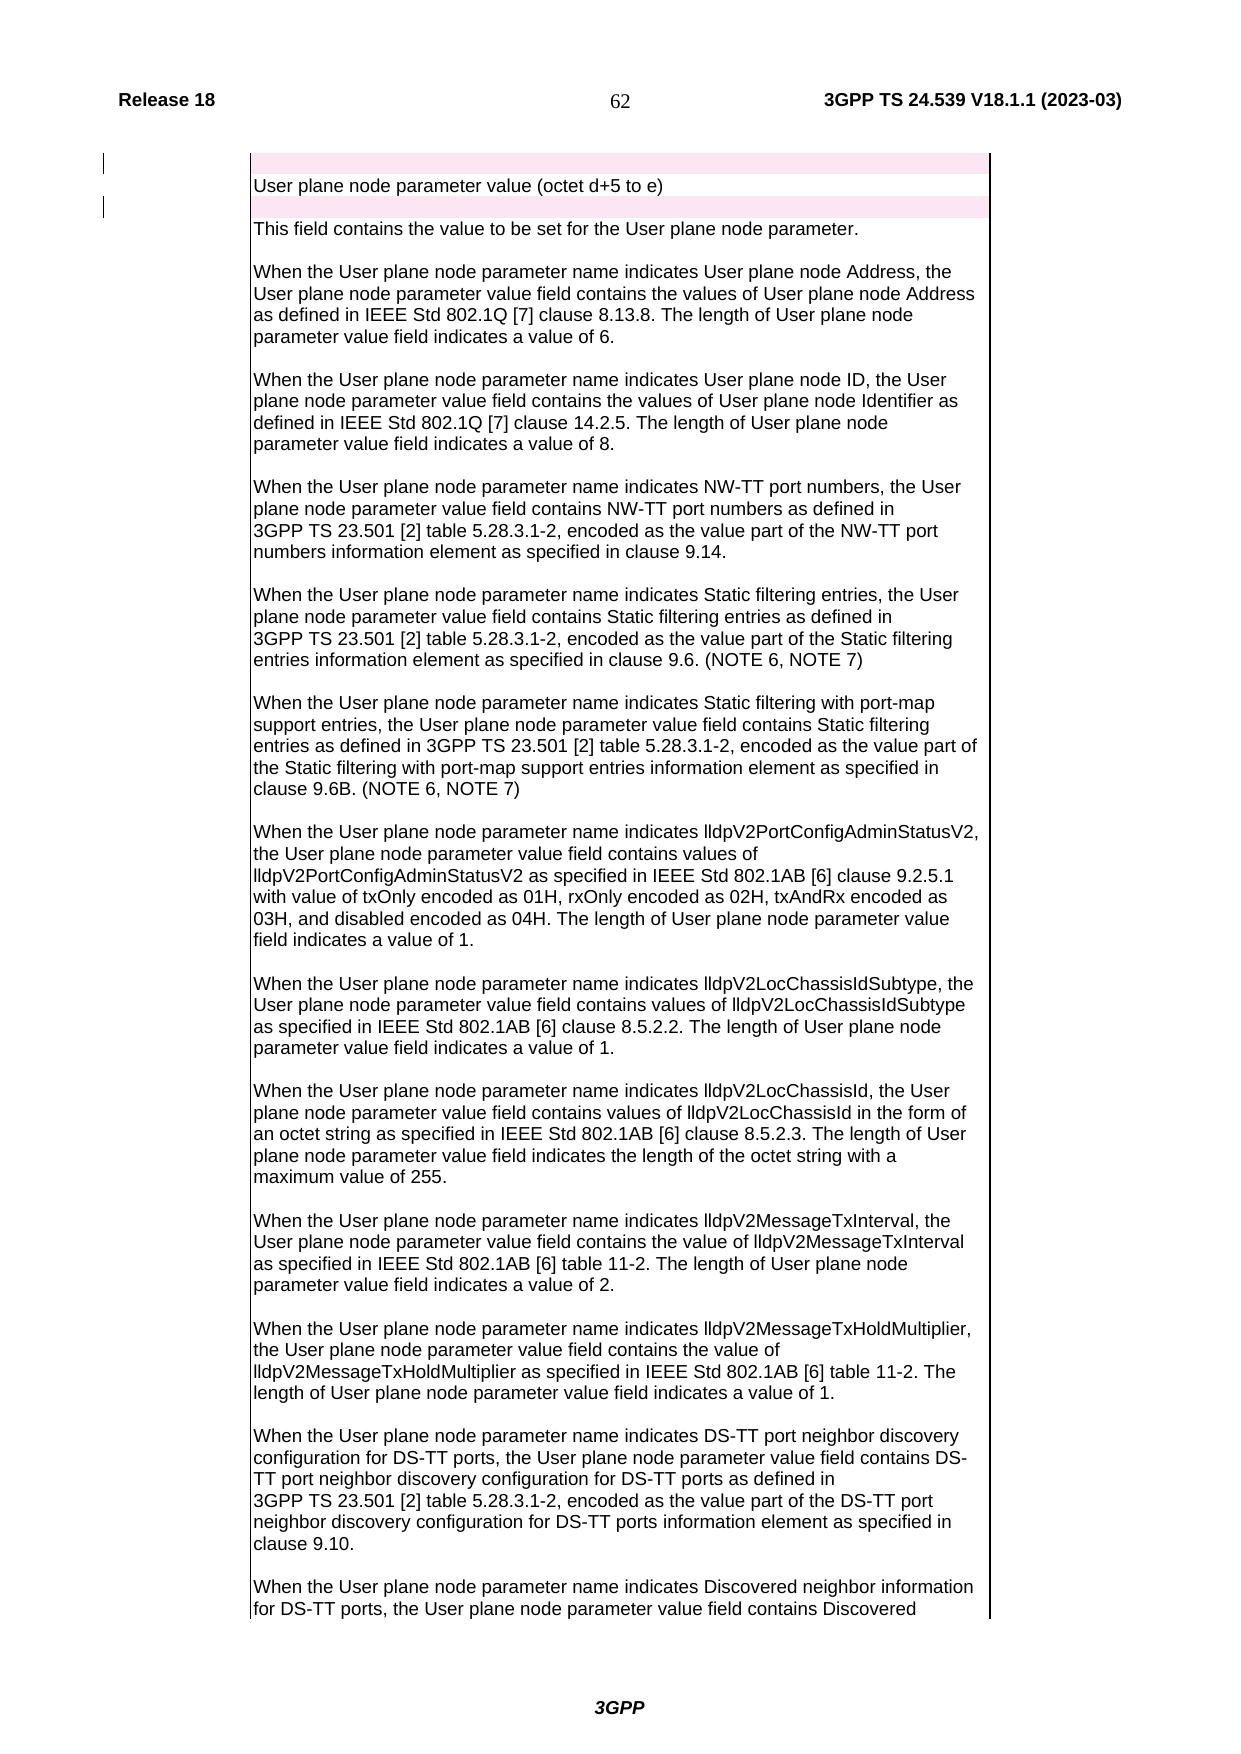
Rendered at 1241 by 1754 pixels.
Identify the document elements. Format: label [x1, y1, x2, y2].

table_cell [251, 175, 989, 196]
table_cell [251, 218, 989, 1619]
